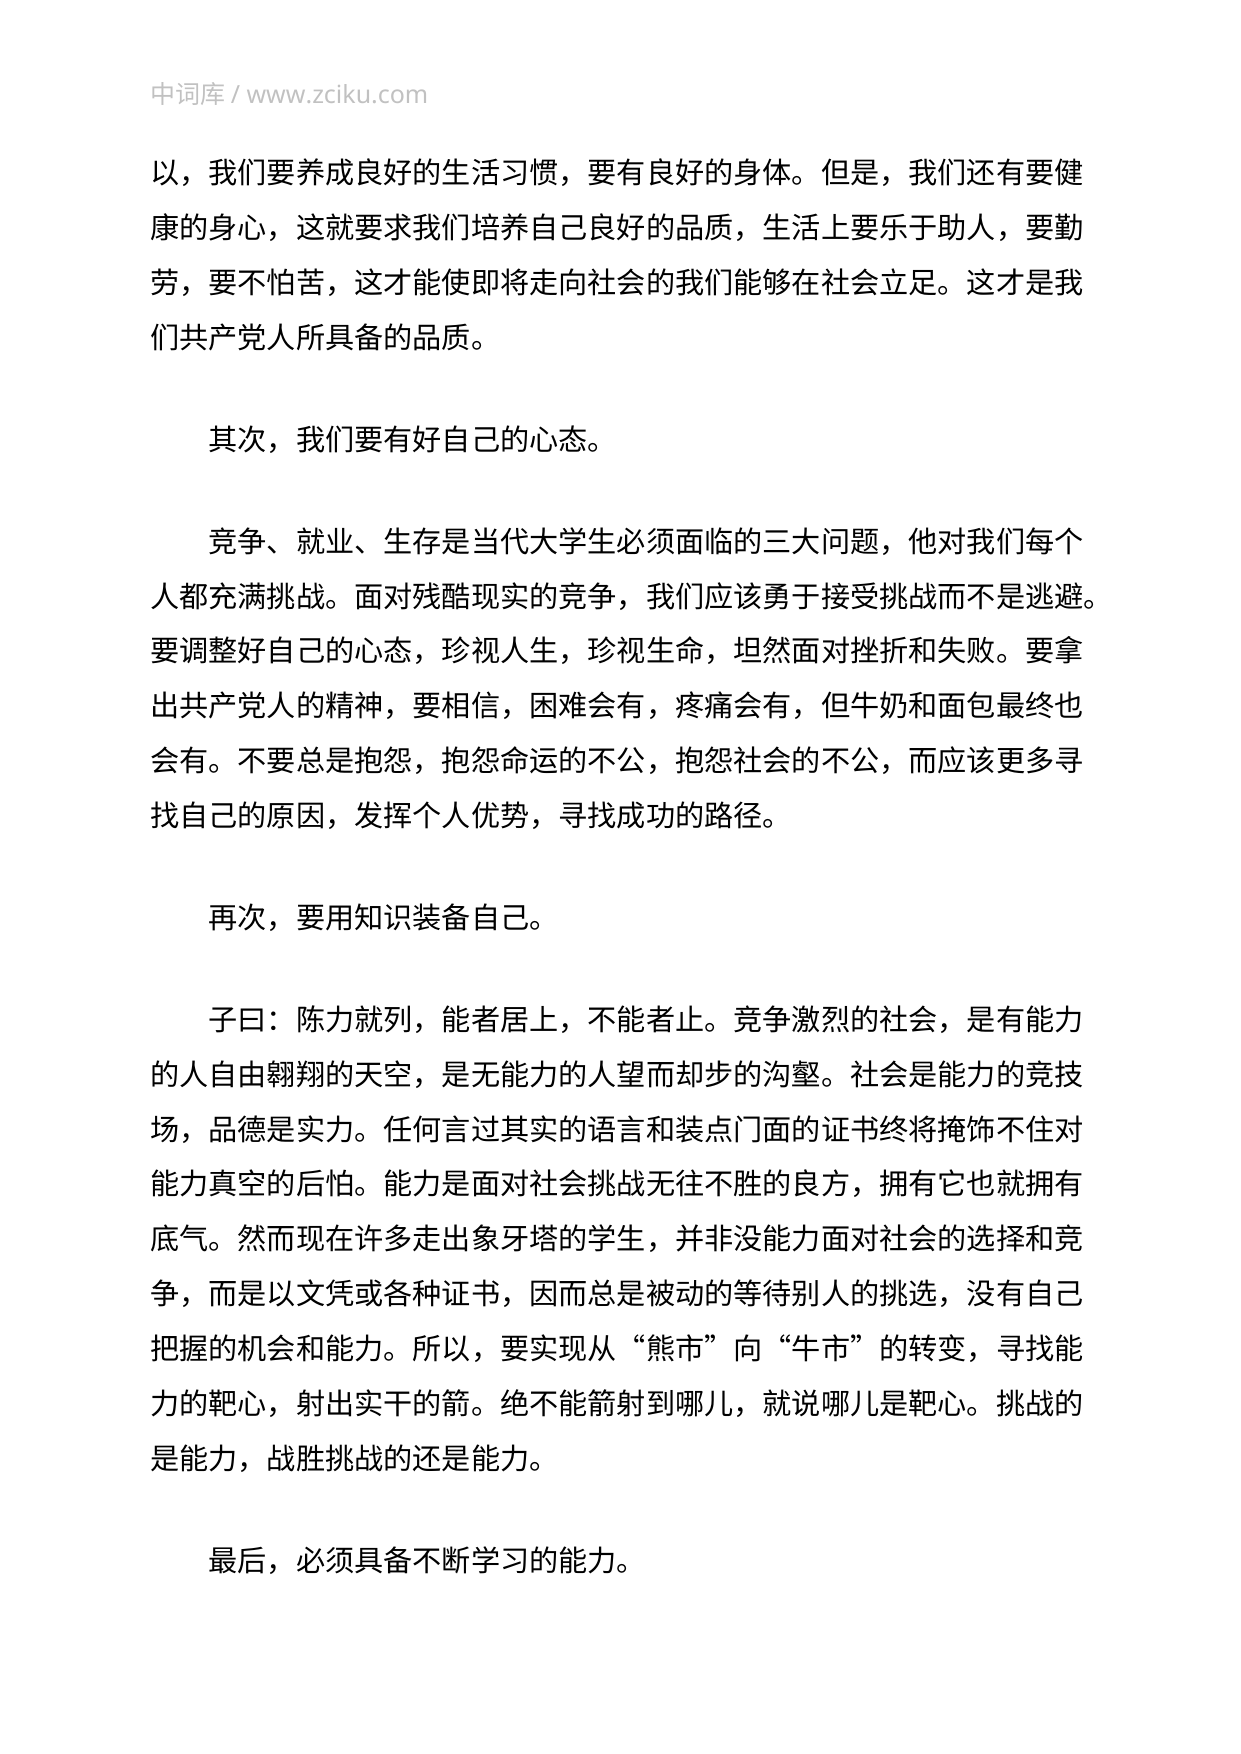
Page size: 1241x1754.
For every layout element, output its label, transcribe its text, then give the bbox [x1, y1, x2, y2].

text 子曰：陈力就列，能者居上，不能者止。竞争激烈的社会，是有能力的人自由翱翔的天空，是无能力的人望而却步的沟壑。社会是能力的竞技场，品德是实力。任何言过其实的语言和装点门面的证书终将掩饰不住对能力真空的后怕。能力是面对社会挑战无往不胜的良方，拥有它也就拥有底气。然而现在许多走出象牙塔的学生，并非没能力面对社会的选择和竞争，而是以文凭或各种证书，因而总是被动的等待别人的挑选，没有自己把握的机会和能力。所以，要实现从“熊市”向“牛市”的转变，寻找能力的靶心，射出实干的箭。绝不能箭射到哪儿，就说哪儿是靶心。挑战的是能力，战胜挑战的还是能力。 [150, 996, 1090, 1478]
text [150, 150, 1090, 357]
text 竞争、就业、生存是当代大学生必须面临的三大问题，他对我们每个人都充满挑战。面对残酷现实的竞争，我们应该勇于接受挑战而不是逃避。要调整好自己的心态，珍视人生，珍视生命，坦然面对挫折和失败。要拿出共产党人的精神，要相信，困难会有，疼痛会有，但牛奶和面包最终也会有。不要总是抱怨，抱怨命运的不公，抱怨社会的不公，而应该更多寻找自己的原因，发挥个人优势，寻找成功的路径。 [150, 518, 1090, 835]
text 其次，我们要有好自己的心态。 [150, 416, 1090, 459]
text 最后，必须具备不断学习的能力。 [150, 1537, 1090, 1579]
text 再次，要用知识装备自己。 [150, 894, 1090, 937]
